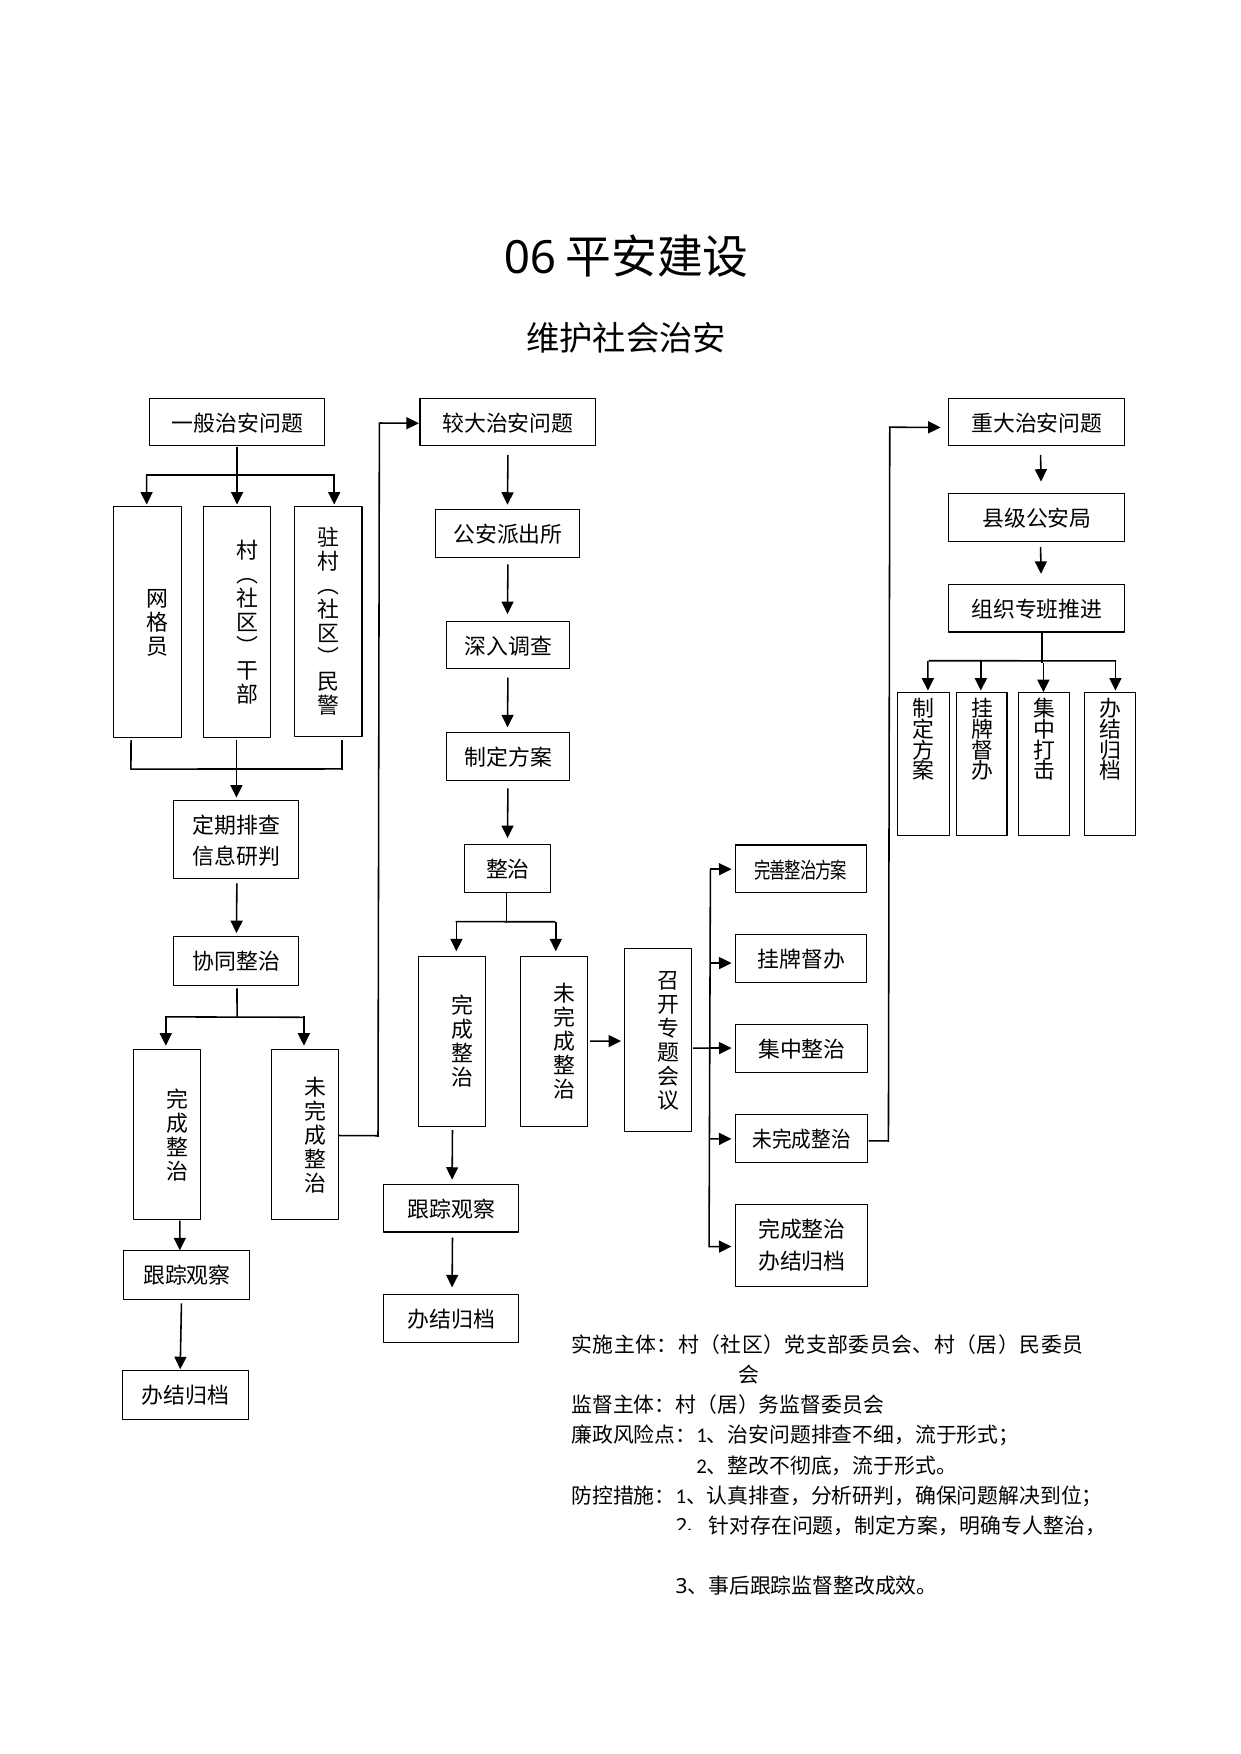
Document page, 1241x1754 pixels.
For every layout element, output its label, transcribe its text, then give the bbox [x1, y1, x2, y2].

text 维护社会治安 [165, 303, 1087, 368]
text 06平安建设 [165, 204, 1087, 303]
